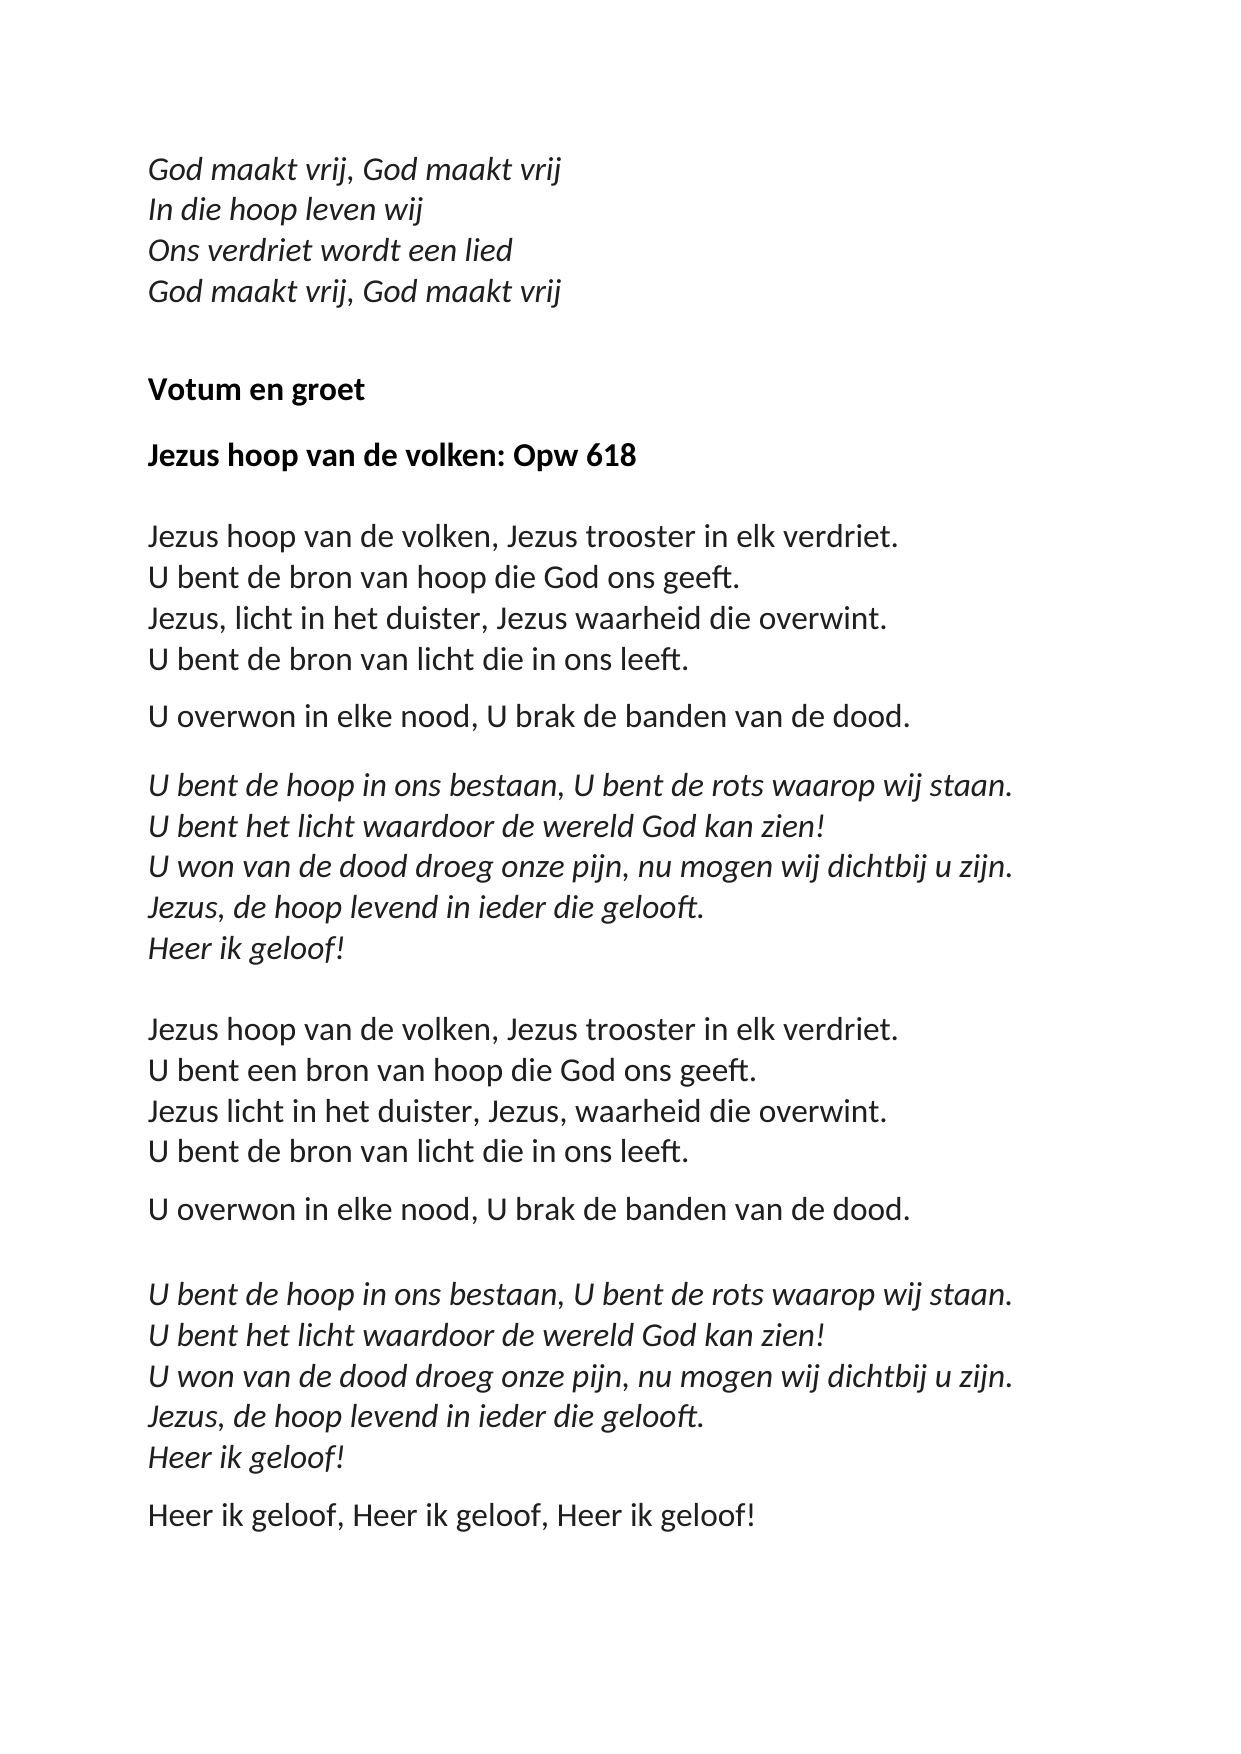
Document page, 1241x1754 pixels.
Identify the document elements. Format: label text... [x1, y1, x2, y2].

text U overwon in elke nood, U brak de banden van de dood. [148, 1188, 1093, 1257]
text Jezus hoop van de volken: Opw 618 [148, 434, 1093, 475]
text Jezus hoop van de volken, Jezus trooster in elk verdriet. U bent een bron van hoop die God ons geeft. Jezus licht in het duister, Jezus, waarheid die overwint. U bent de bron van licht die in ons leeft. [148, 1008, 1093, 1171]
text God maakt vrij, God maakt vrij In die hoop leven wij Ons verdriet wordt een lied God maakt vrij, God maakt vrij [148, 148, 1093, 311]
text Votum en groet [148, 368, 1093, 409]
text U bent de hoop in ons bestaan, U bent de rots waarop wij staan. U bent het licht waardoor de wereld God kan zien! U won van de dood droeg onze pijn, nu mogen wij dichtbij u zijn. Jezus, de hoop levend in ieder die gelooft. Heer ik geloof! [148, 1273, 1093, 1477]
text U overwon in elke nood, U brak de banden van de dood. [148, 695, 1093, 764]
text Heer ik geloof, Heer ik geloof, Heer ik geloof! [148, 1493, 1093, 1534]
text U bent de hoop in ons bestaan, U bent de rots waarop wij staan. U bent het licht waardoor de wereld God kan zien! U won van de dood droeg onze pijn, nu mogen wij dichtbij u zijn. Jezus, de hoop levend in ieder die gelooft. Heer ik geloof! [148, 764, 1093, 967]
text Jezus hoop van de volken, Jezus trooster in elk verdriet. U bent de bron van hoop die God ons geeft. Jezus, licht in het duister, Jezus waarheid die overwint. U bent de bron van licht die in ons leeft. [148, 516, 1093, 678]
